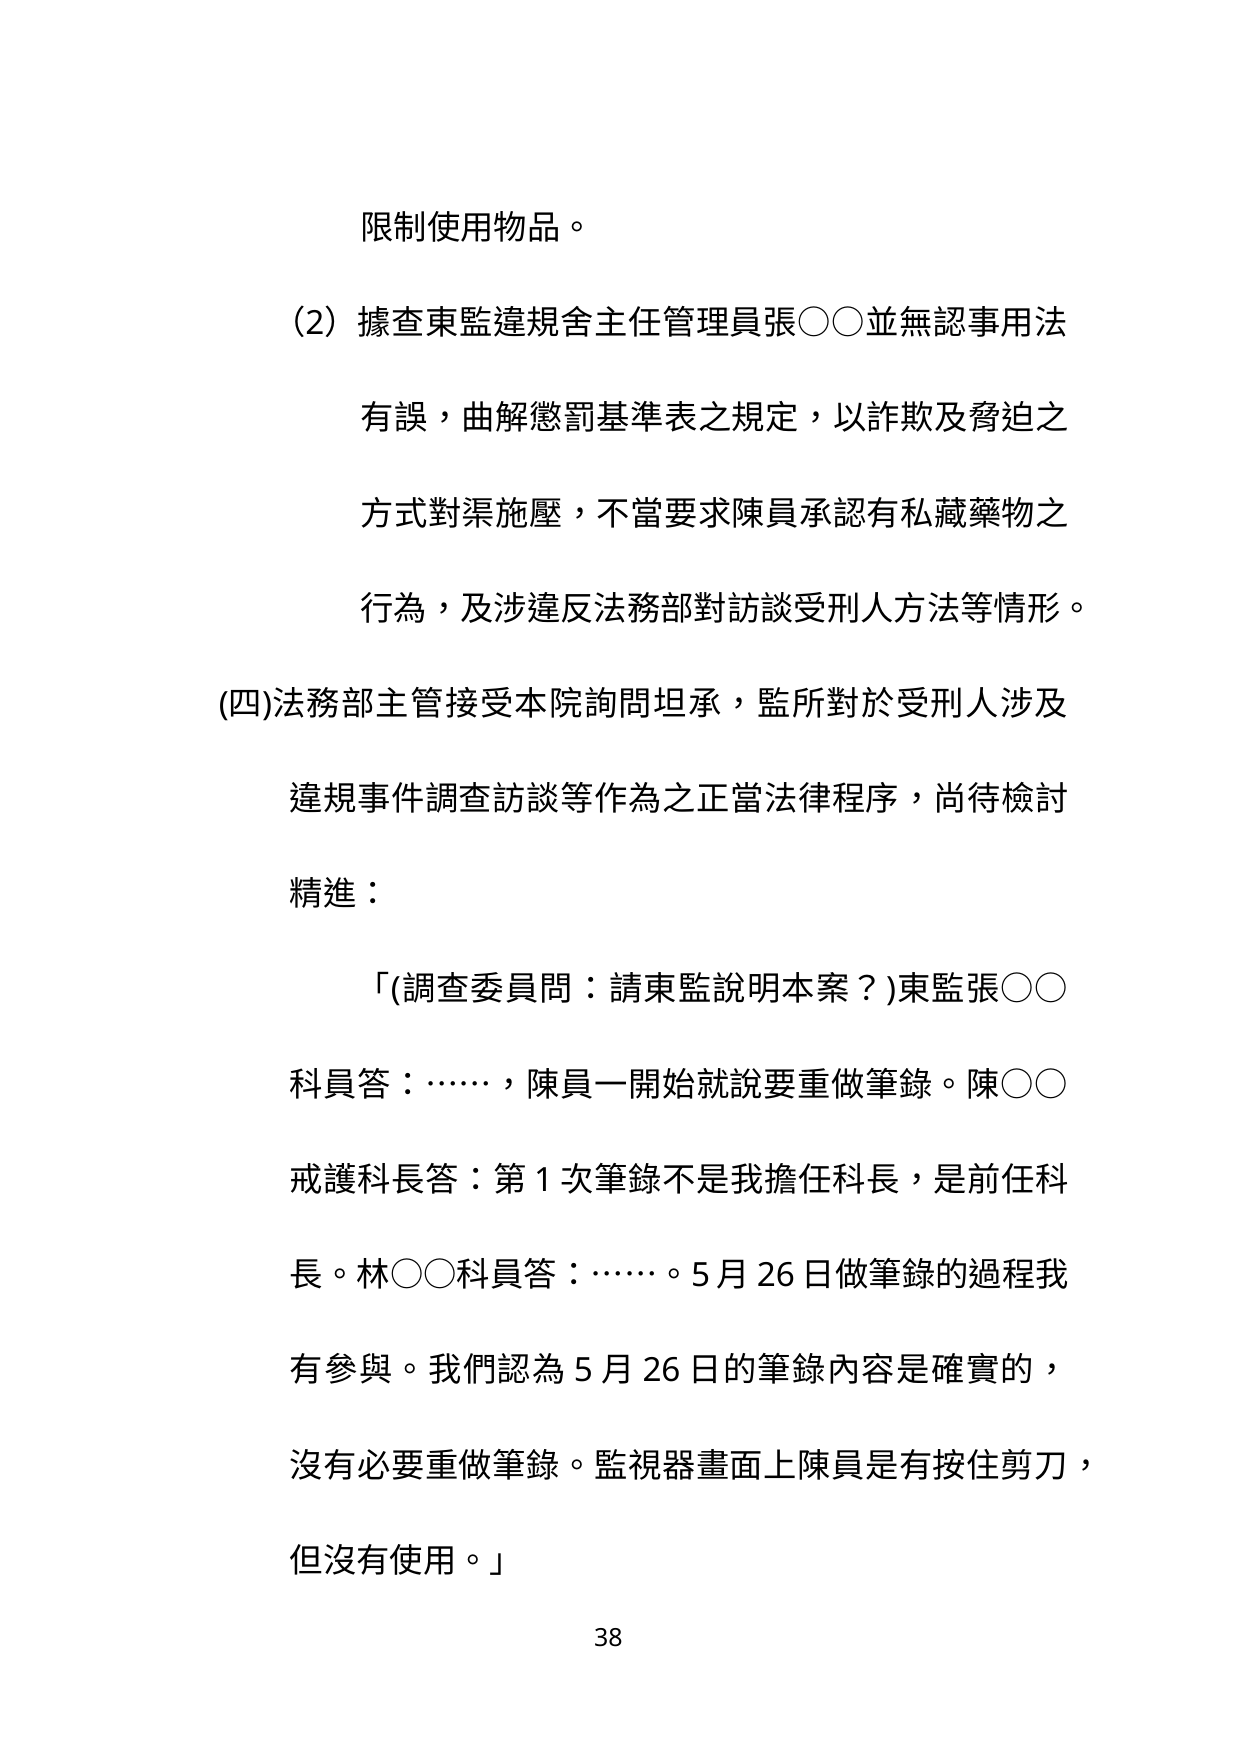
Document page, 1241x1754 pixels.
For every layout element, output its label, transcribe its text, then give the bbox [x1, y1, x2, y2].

subtitle 法務部主管接受本院詢問坦承，監所對於受刑人涉及違規事件調查訪談等作為之正當法律程序，尚待檢討精進： [218, 653, 1069, 939]
subtitle 有關藥品，依據矯正署109年8月10日法矯署安字第10904005530號函之規定，屬於收容人限制使用物品。 [272, 177, 1069, 272]
subtitle 「(調查委員問：請東監說明本案？)東監張○○科員答：……，陳員一開始就說要重做筆錄。陳○○戒護科長答：第1次筆錄不是我擔任科長，是前任科長。林○○科員答：……。5月26日做筆錄的過程我有參與。我們認為5月26日的筆錄內容是確實的，沒有必要重做筆錄。監視器畫面上陳員是有按住剪刀，但沒有使用。」 [289, 939, 1069, 1605]
subtitle 據查東監違規舍主任管理員張○○並無認事用法有誤，曲解懲罰基準表之規定，以詐欺及脅迫之方式對渠施壓，不當要求陳員承認有私藏藥物之行為，及涉違反法務部對訪談受刑人方法等情形。 [272, 272, 1069, 653]
